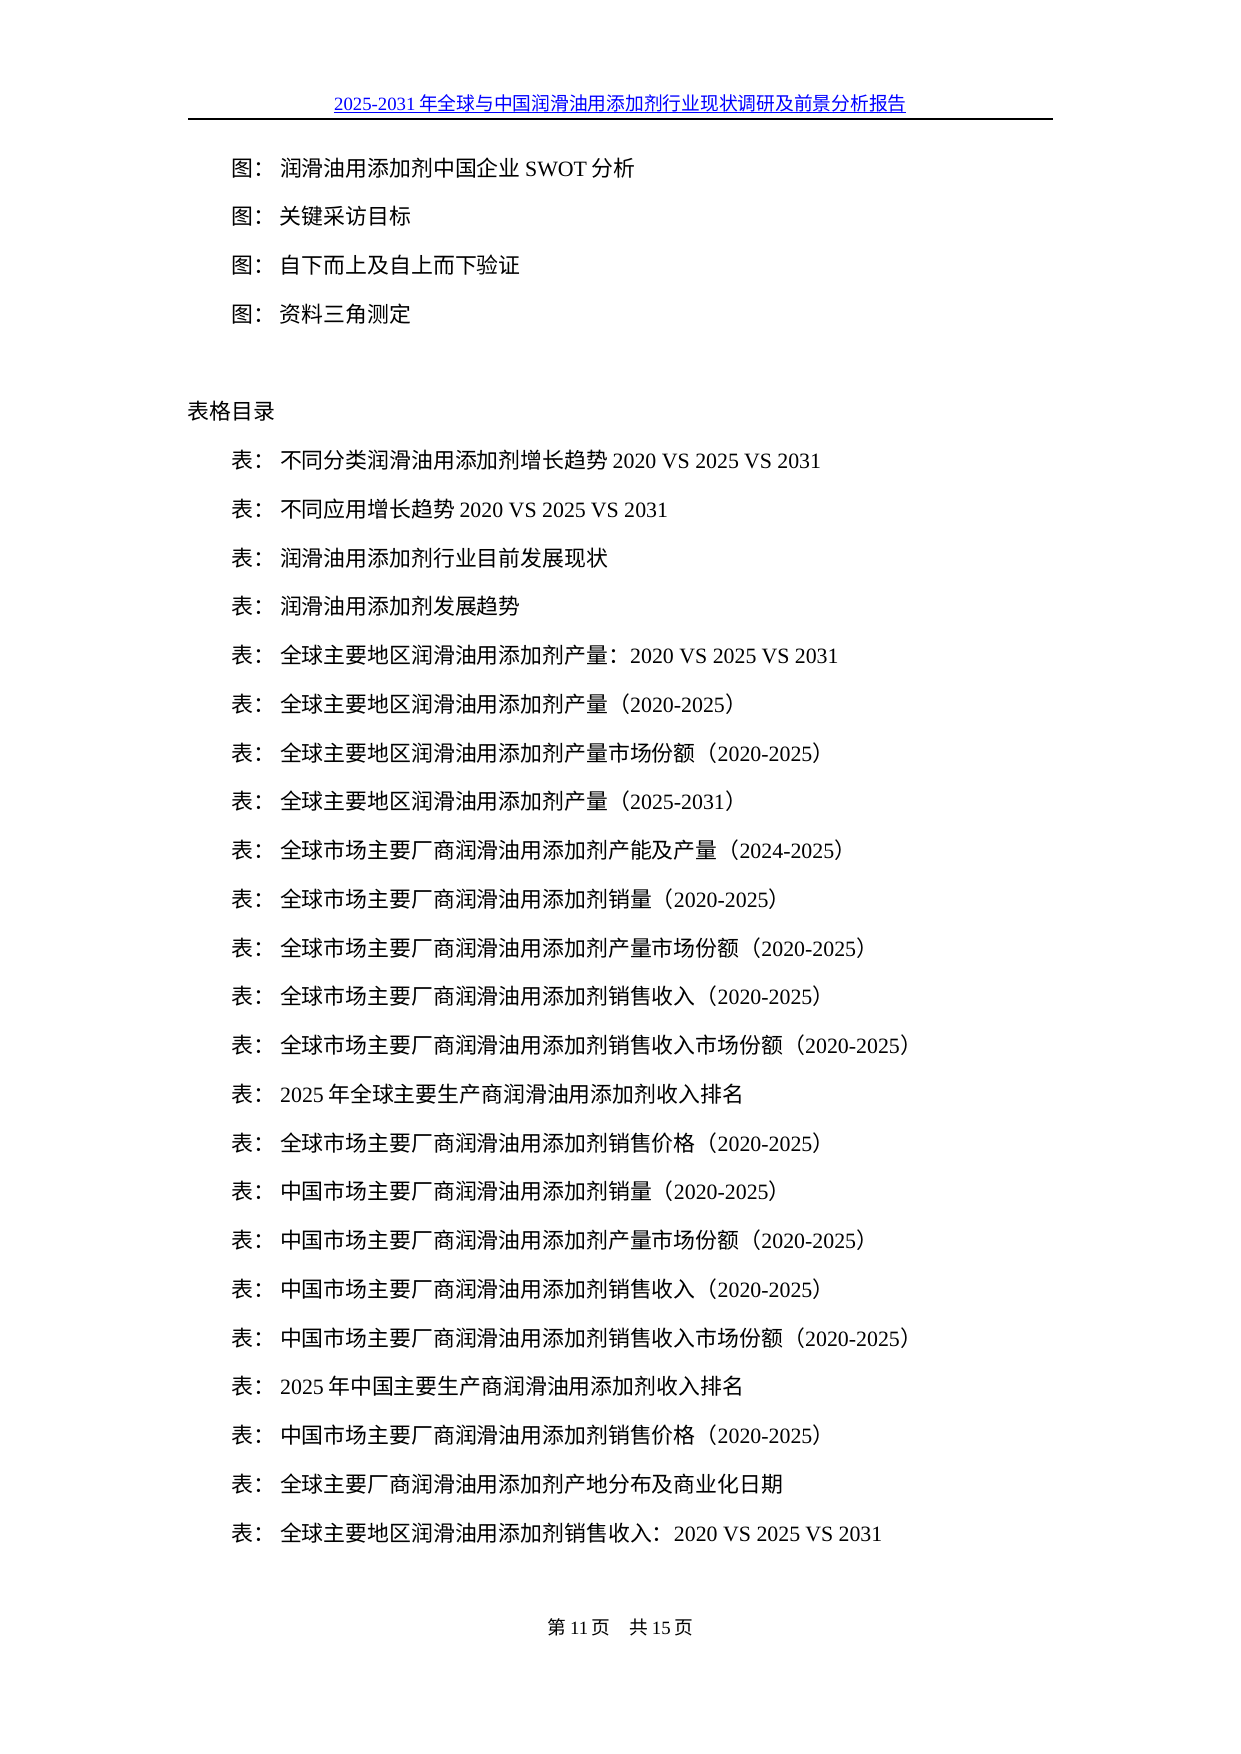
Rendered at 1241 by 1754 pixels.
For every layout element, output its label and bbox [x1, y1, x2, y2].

text [187, 150, 1053, 1548]
